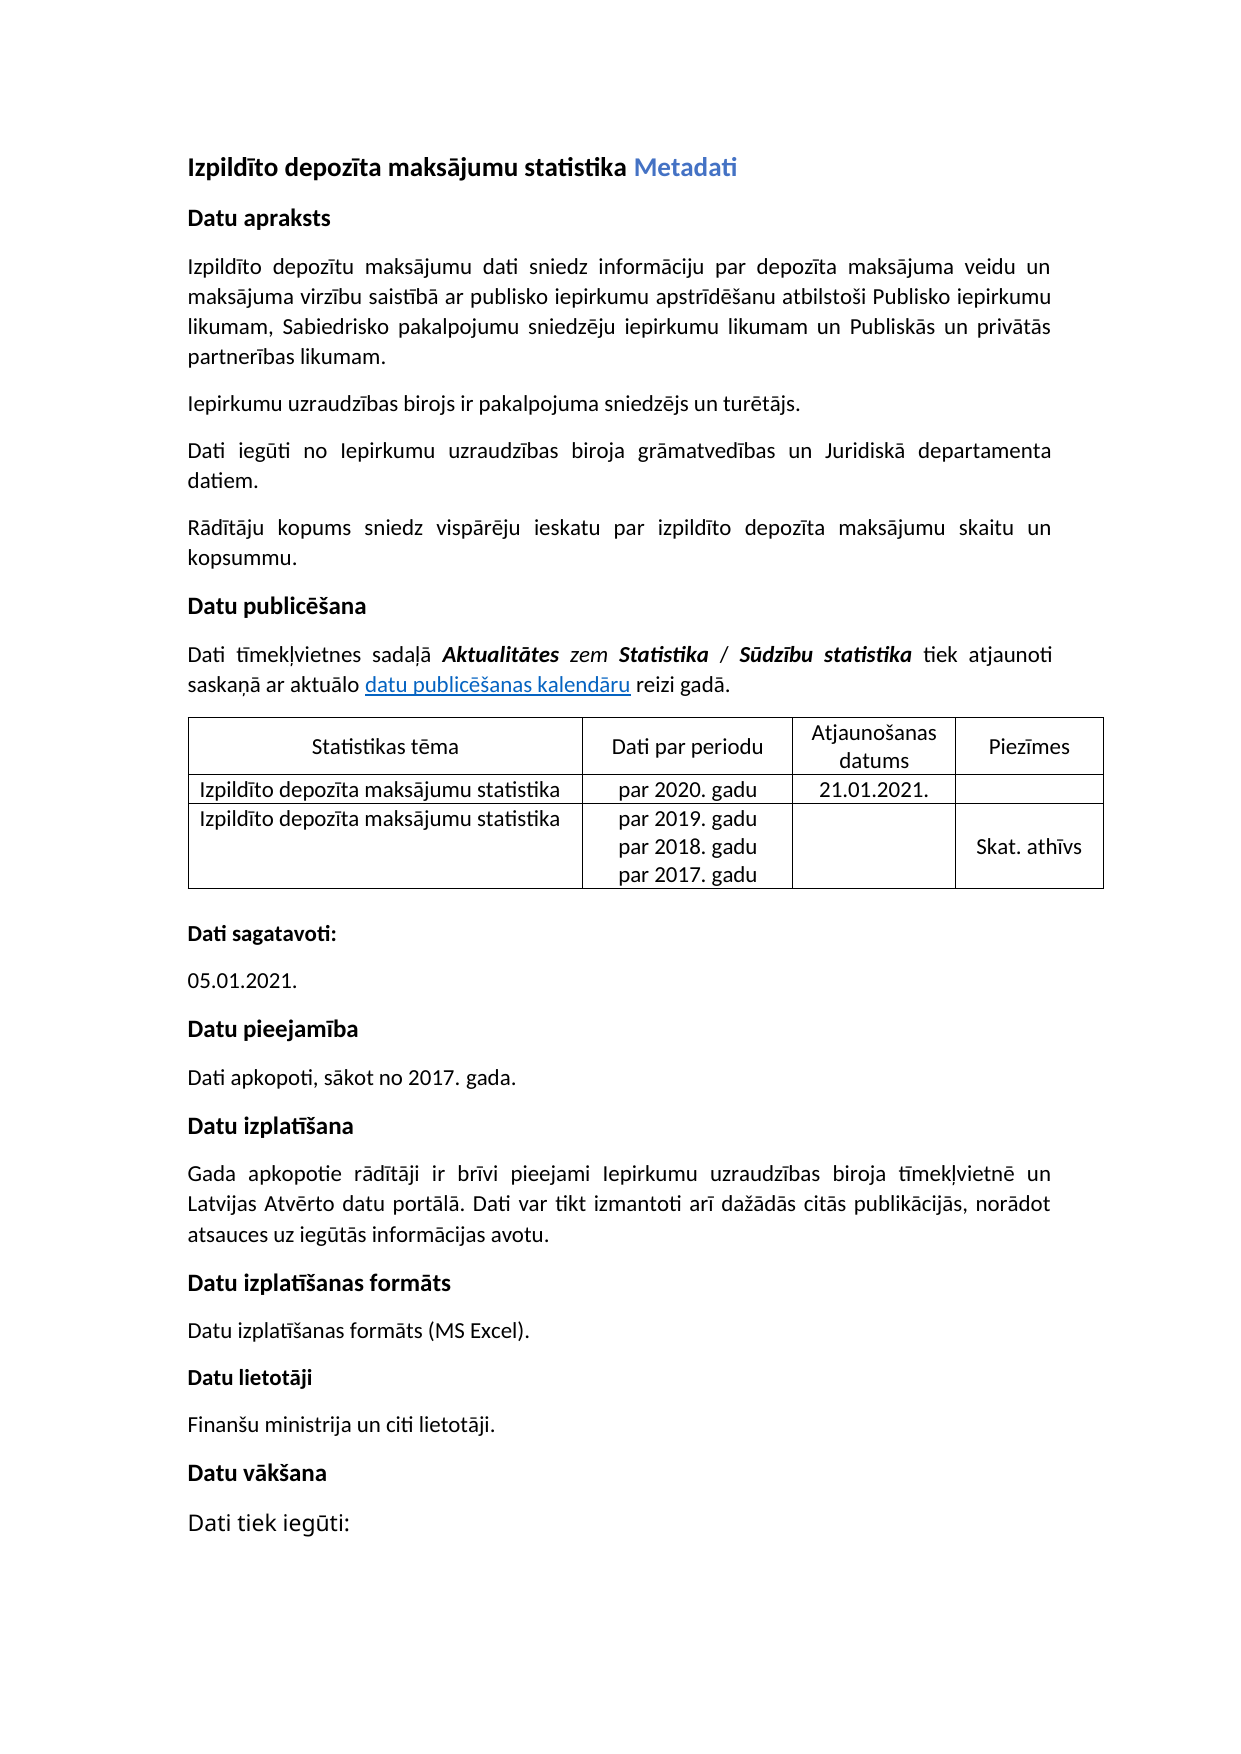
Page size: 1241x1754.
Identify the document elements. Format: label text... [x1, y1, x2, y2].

text Datu pieejamība [187, 1013, 1053, 1044]
table_header Statistikas tēma [189, 718, 582, 774]
text Datu vākšana [187, 1457, 1053, 1487]
text Gada apkopotie rādītāji ir brīvi pieejami Iepirkumu uzraudzības biroja tīmekļvietnē un Latvijas Atvērto datu portālā. Dati var tikt izmantoti arī dažādās citās publikācijās, norādot atsauces uz iegūtās informācijas avotu. [187, 1159, 1053, 1248]
table_cell Izpildīto depozīta maksājumu statistika [189, 804, 582, 888]
table_cell Izpildīto depozīta maksājumu statistika [189, 775, 582, 803]
text Datu apraksts [187, 202, 1053, 233]
text Dati tiek iegūti: [187, 1506, 1053, 1538]
table_header Atjaunošanas datums [793, 718, 955, 774]
table_cell [956, 775, 1103, 803]
text Dati apkopoti, sākot no 2017. gada. [187, 1063, 1053, 1091]
table_cell Skat. athīvs [956, 804, 1103, 888]
text Datu izplatīšana [187, 1110, 1053, 1140]
text Dati iegūti no Iepirkumu uzraudzības biroja grāmatvedības un Juridiskā departamenta datiem. [187, 436, 1053, 494]
table_cell [793, 804, 955, 888]
text Izpildīto depozīta maksājumu statistika Metadati [187, 150, 1053, 183]
text Datu izplatīšanas formāts [187, 1267, 1053, 1297]
text Finanšu ministrija un citi lietotāji. [187, 1410, 1053, 1438]
text Rādītāju kopums sniedz vispārēju ieskatu par izpildīto depozīta maksājumu skaitu un kopsummu. [187, 513, 1053, 572]
text Dati sagatavoti: [187, 919, 1053, 948]
text Iepirkumu uzraudzības birojs ir pakalpojuma sniedzējs un turētājs. [187, 389, 1053, 417]
text Datu lietotāji [187, 1363, 1053, 1391]
table_cell 21.01.2021. [793, 775, 955, 803]
table_header Dati par periodu [583, 718, 792, 774]
table_cell par 2019. gadu par 2018. gadu par 2017. gadu [583, 804, 792, 888]
text 05.01.2021. [187, 966, 1053, 994]
text Datu publicēšana [187, 590, 1053, 621]
text Dati tīmekļvietnes sadaļā Aktualitātes zem Statistika / Sūdzību statistika tiek atjaunoti saskaņā ar aktuālo datu publicēšanas kalendāru reizi gadā. [187, 640, 1053, 698]
text Datu izplatīšanas formāts (MS Excel). [187, 1316, 1053, 1344]
text Izpildīto depozītu maksājumu dati sniedz informāciju par depozīta maksājuma veidu un maksājuma virzību saistībā ar publisko iepirkumu apstrīdēšanu atbilstoši Publisko iepirkumu likumam, Sabiedrisko pakalpojumu sniedzēju iepirkumu likumam un Publiskās un privātās partnerības likumam. [187, 252, 1053, 371]
table_cell par 2020. gadu [583, 775, 792, 803]
table_header Piezīmes [956, 718, 1103, 774]
